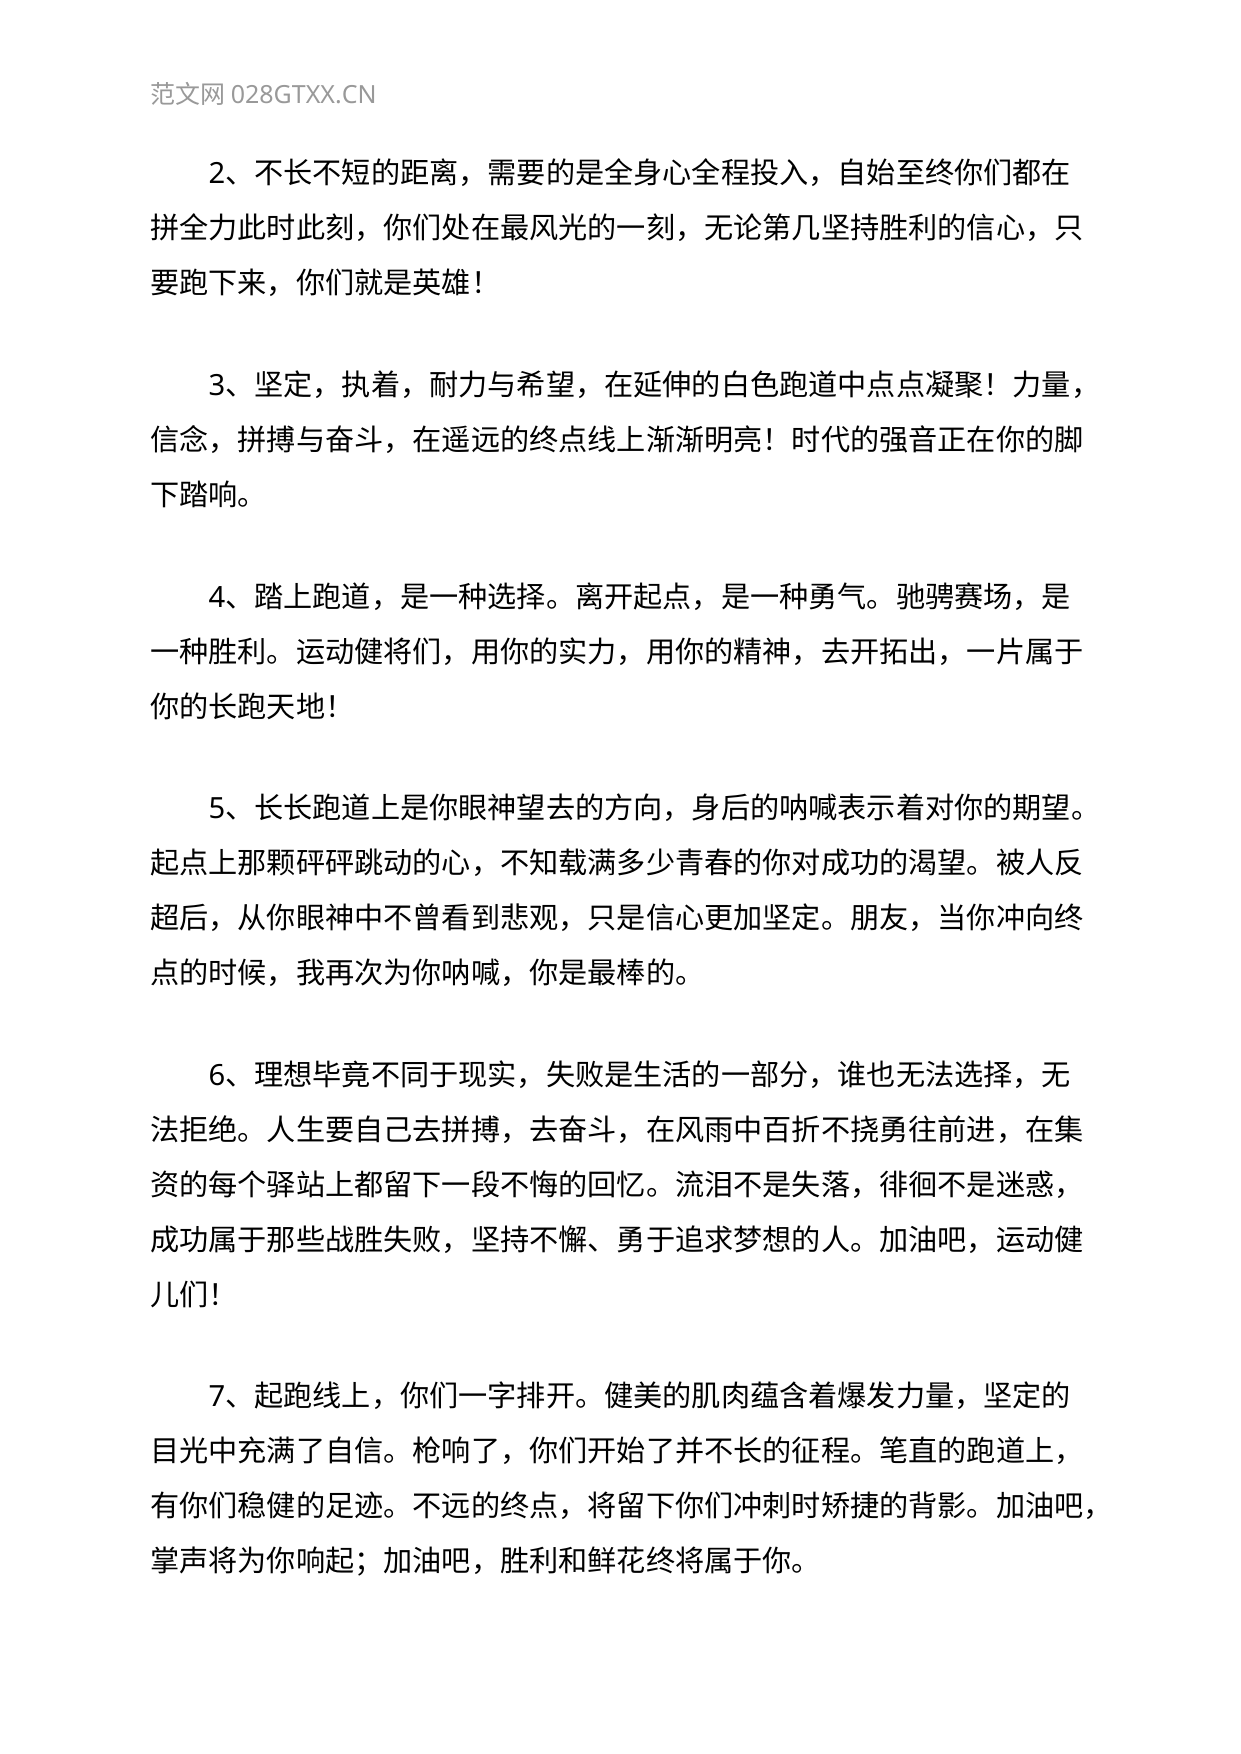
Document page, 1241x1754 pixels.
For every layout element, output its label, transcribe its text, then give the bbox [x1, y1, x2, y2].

text 3、坚定，执着，耐力与希望，在延伸的白色跑道中点点凝聚！力量，信念，拼搏与奋斗，在遥远的终点线上渐渐明亮！时代的强音正在你的脚下踏响。 [150, 362, 1090, 514]
text 5、长长跑道上是你眼神望去的方向，身后的呐喊表示着对你的期望。起点上那颗砰砰跳动的心，不知载满多少青春的你对成功的渴望。被人反超后，从你眼神中不曾看到悲观，只是信心更加坚定。朋友，当你冲向终点的时候，我再次为你呐喊，你是最棒的。 [150, 785, 1090, 992]
text 2、不长不短的距离，需要的是全身心全程投入，自始至终你们都在拼全力此时此刻，你们处在最风光的一刻，无论第几坚持胜利的信心，只要跑下来，你们就是英雄！ [150, 150, 1090, 302]
text 7、起跑线上，你们一字排开。健美的肌肉蕴含着爆发力量，坚定的目光中充满了自信。枪响了，你们开始了并不长的征程。笔直的跑道上，有你们稳健的足迹。不远的终点，将留下你们冲刺时矫捷的背影。加油吧，掌声将为你响起；加油吧，胜利和鲜花终将属于你。 [150, 1373, 1090, 1580]
text 4、踏上跑道，是一种选择。离开起点，是一种勇气。驰骋赛场，是一种胜利。运动健将们，用你的实力，用你的精神，去开拓出，一片属于你的长跑天地！ [150, 573, 1090, 726]
text 6、理想毕竟不同于现实，失败是生活的一部分，谁也无法选择，无法拒绝。人生要自己去拼搏，去奋斗，在风雨中百折不挠勇往前进，在集资的每个驿站上都留下一段不悔的回忆。流泪不是失落，徘徊不是迷惑，成功属于那些战胜失败，坚持不懈、勇于追求梦想的人。加油吧，运动健儿们！ [150, 1052, 1090, 1313]
